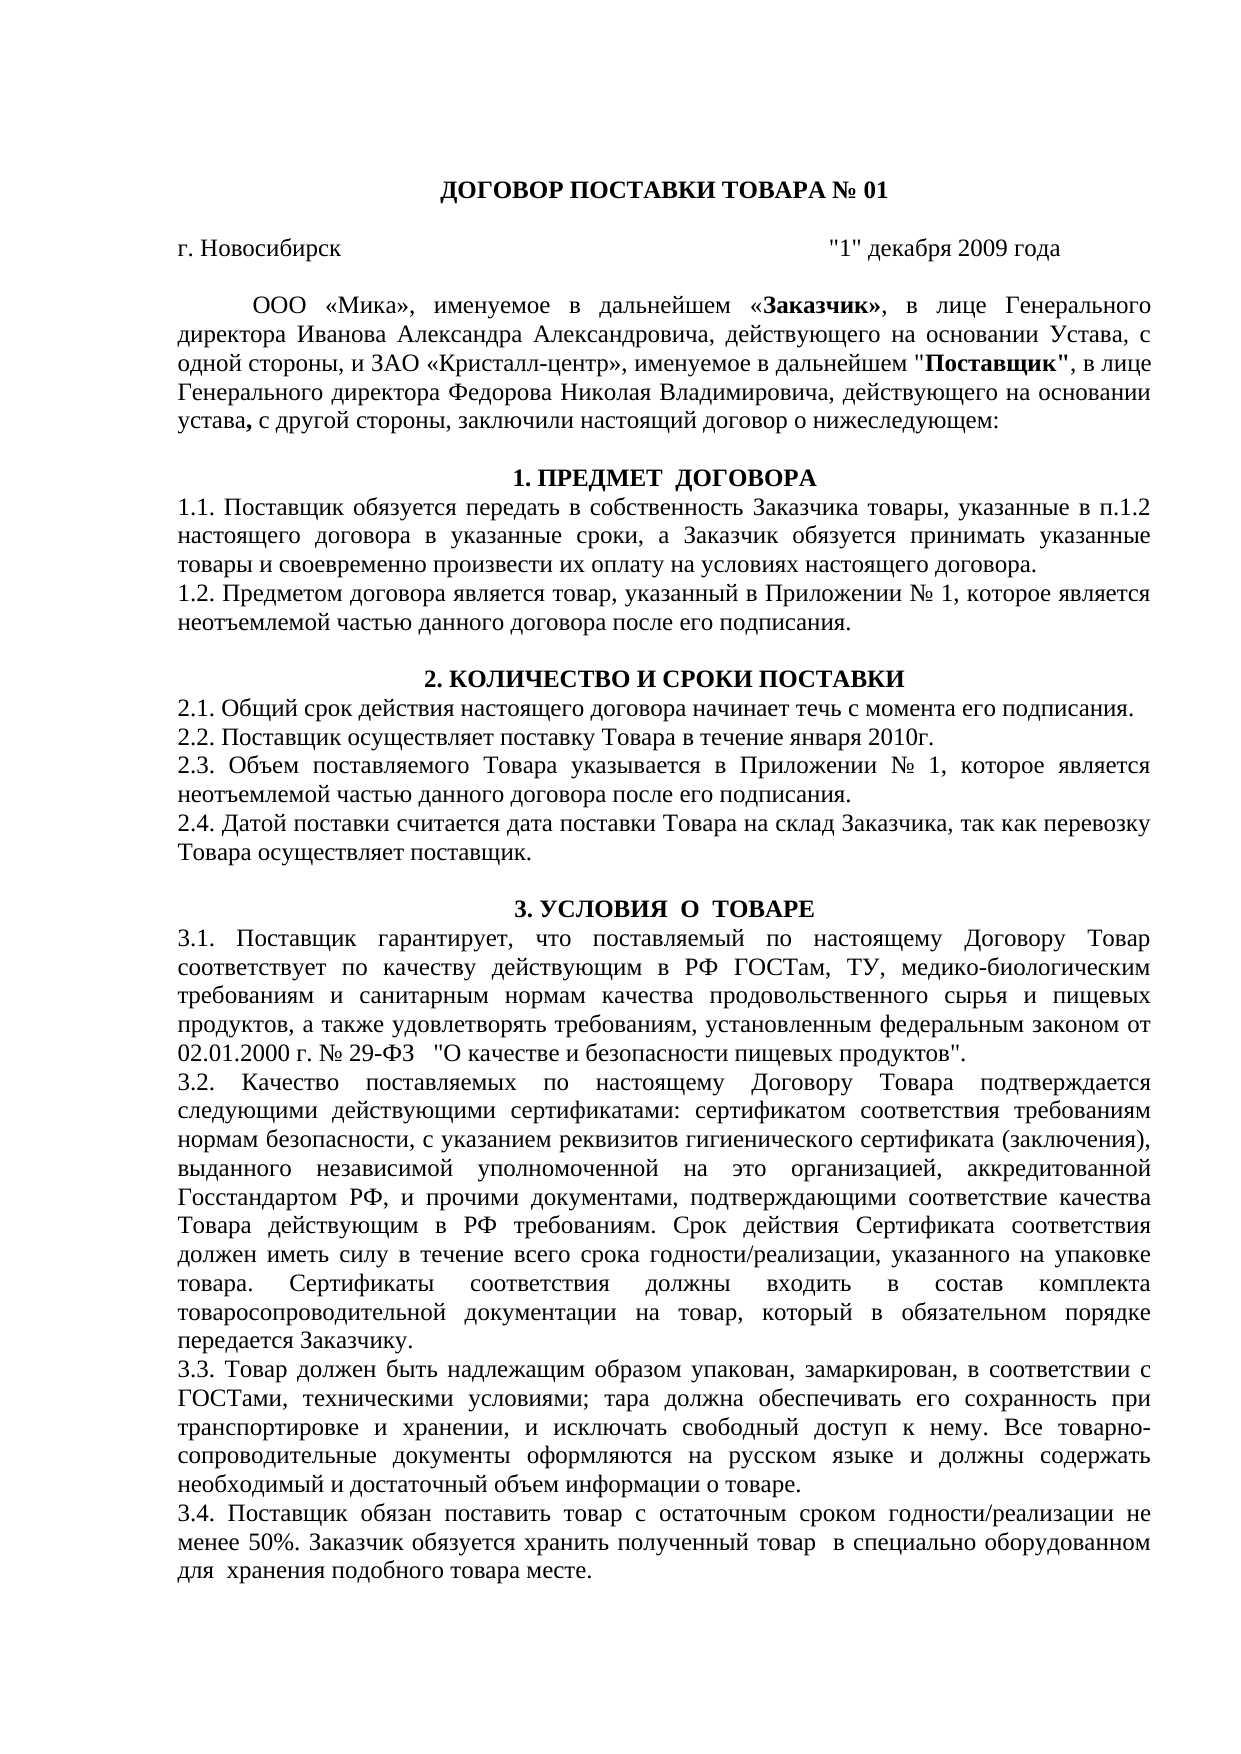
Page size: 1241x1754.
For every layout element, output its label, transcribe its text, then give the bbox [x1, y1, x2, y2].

text 2.3. Объем поставляемого Товара указывается в Приложении № 1, которое является неотъемлемой частью данного договора после его подписания. [177, 751, 1152, 808]
text 1.1. Поставщик обязуется передать в собственность Заказчика товары, указанные в п.1.2 настоящего договора в указанные сроки, а Заказчик обязуется принимать указанные товары и своевременно произвести их оплату на условиях настоящего договора. [177, 492, 1152, 578]
title ДОГОВОР ПОСТАВКИ ТОВАРА № 01 [177, 176, 1152, 204]
text 2.4. Датой поставки считается дата поставки Товара на склад Заказчика, так как перевозку Товара осуществляет поставщик. [177, 808, 1152, 866]
text 2.2. Поставщик осуществляет поставку Товара в течение января 2010г. [177, 722, 1152, 751]
text 3.4. Поставщик обязан поставить товар с остаточным сроком годности/реализации не менее 50%. Заказчик обязуется хранить полученный товар в специально оборудованном для хранения подобного товара месте. [177, 1498, 1152, 1584]
text 3.3. Товар должен быть надлежащим образом упакован, замаркирован, в соответствии с ГОСТами, техническими условиями; тара должна обеспечивать его сохранность при транспортировке и хранении, и исключать свободный доступ к нему. Все товарно-сопроводительные документы оформляются на русском языке и должны содержать необходимый и достаточный объем информации о товаре. [177, 1354, 1152, 1498]
text 1.2. Предметом договора является товар, указанный в Приложении № 1, которое является неотъемлемой частью данного договора после его подписания. [177, 578, 1152, 636]
text 3.2. Качество поставляемых по настоящему Договору Товара подтверждается следующими действующими сертификатами: сертификатом соответствия требованиям нормам безопасности, с указанием реквизитов гигиенического сертификата (заключения), выданного независимой уполномоченной на это организацией, аккредитованной Госстандартом РФ, и прочими документами, подтверждающими соответствие качества Товара действующим в РФ требованиям. Срок действия Сертификата соответствия должен иметь силу в течение всего срока годности/реализации, указанного на упаковке товара. Сертификаты соответствия должны входить в состав комплекта товаросопроводительной документации на товар, который в обязательном порядке передается Заказчику. [177, 1067, 1152, 1354]
text 3.1. Поставщик гарантирует, что поставляемый по настоящему Договору Товар соответствует по качеству действующим в РФ ГОСТам, ТУ, медико-биологическим требованиям и санитарным нормам качества продовольственного сырья и пищевых продуктов, а также удовлетворять требованиям, установленным федеральным законом от 02.01.2000 г. № 29-ФЗ "О качестве и безопасности пищевых продуктов". [177, 923, 1152, 1067]
text ООО «Мика», именуемое в дальнейшем «Заказчик», в лице Генерального директора Иванова Александра Александровича, действующего на основании Устава, с одной стороны, и ЗАО «Кристалл-центр», именуемое в дальнейшем "Поставщик", в лице Генерального директора Федорова Николая Владимировича, действующего на основании устава, с другой стороны, заключили настоящий договор о нижеследующем: [177, 291, 1152, 434]
text 3. УСЛОВИЯ О ТОВАРЕ [177, 894, 1152, 923]
text 2. КОЛИЧЕСТВО И СРОКИ ПОСТАВКИ [177, 664, 1152, 693]
text 2.1. Общий срок действия настоящего договора начинает течь с момента его подписания. [177, 693, 1152, 722]
text г. Новосибирск "1" декабря 2009 года [177, 233, 1152, 262]
text 1. ПРЕДМЕТ ДОГОВОРА [177, 463, 1152, 492]
